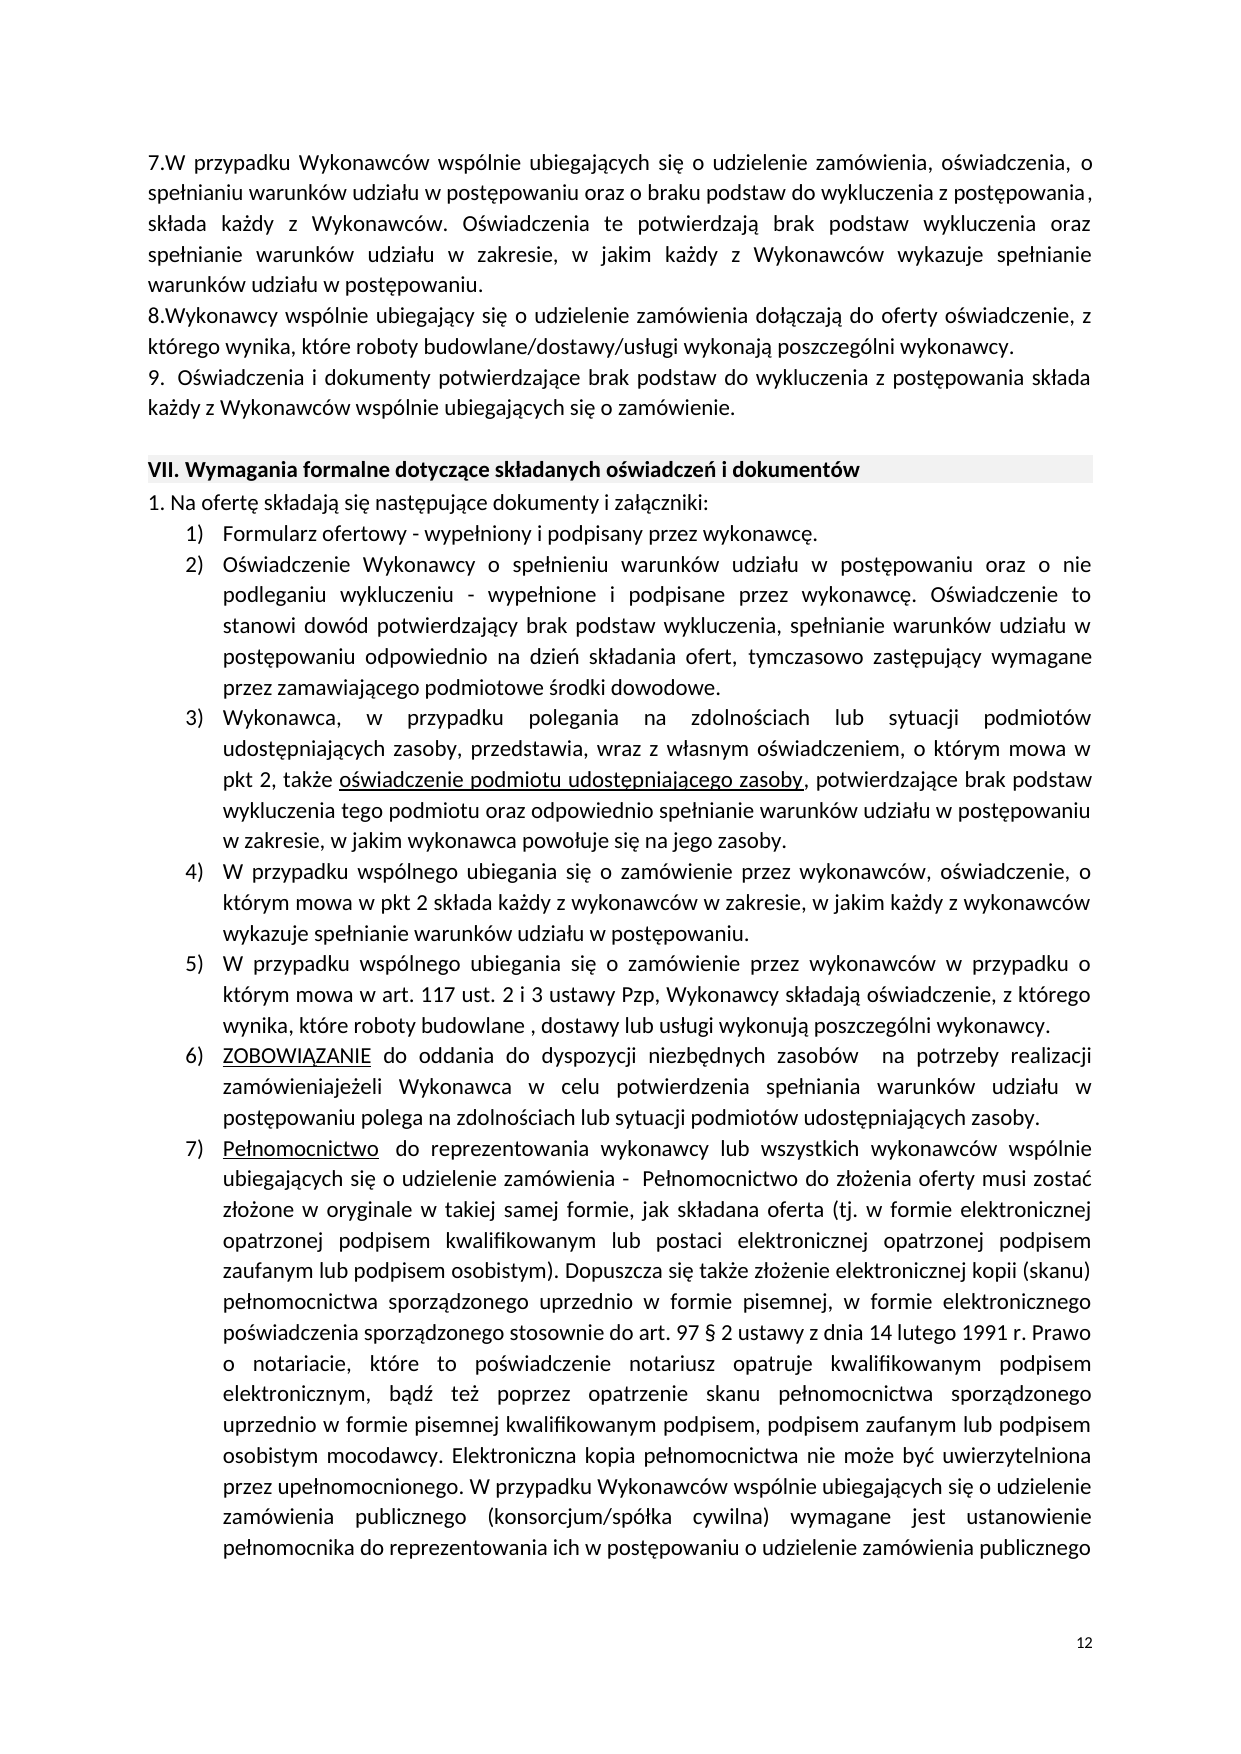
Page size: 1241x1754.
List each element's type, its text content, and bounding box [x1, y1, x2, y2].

list ZOBOWIĄZANIE do oddania do dyspozycji niezbędnych zasobów na potrzeby realizacji zamówieniajeżeli Wykonawca w celu potwierdzenia spełniania warunków udziału w postępowaniu polega na zdolnościach lub sytuacji podmiotów udostępniających zasoby. [185, 1042, 1093, 1131]
text 8.Wykonawcy wspólnie ubiegający się o udzielenie zamówienia dołączają do oferty oświadczenie, z którego wynika, które roboty budowlane/dostawy/usługi wykonają poszczególni wykonawcy. [148, 301, 1093, 360]
list W przypadku wspólnego ubiegania się o zamówienie przez wykonawców w przypadku o którym mowa w art. 117 ust. 2 i 3 ustawy Pzp, Wykonawcy składają oświadczenie, z którego wynika, które roboty budowlane , dostawy lub usługi wykonują poszczególni wykonawcy. [185, 949, 1093, 1039]
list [185, 1134, 1093, 1561]
list Oświadczenia i dokumenty potwierdzające brak podstaw do wykluczenia z postępowania składa każdy z Wykonawców wspólnie ubiegających się o zamówienie. [148, 363, 1093, 421]
list Wykonawca, w przypadku polegania na zdolnościach lub sytuacji podmiotów udostępniających zasoby, przedstawia, wraz z własnym oświadczeniem, o którym mowa w pkt 2, także oświadczenie podmiotu udostępniającego zasoby, potwierdzające brak podstaw wykluczenia tego podmiotu oraz odpowiednio spełnianie warunków udziału w postępowaniu w zakresie, w jakim wykonawca powołuje się na jego zasoby. [185, 703, 1093, 854]
list W przypadku wspólnego ubiegania się o zamówienie przez wykonawców, oświadczenie, o którym mowa w pkt 2 składa każdy z wykonawców w zakresie, w jakim każdy z wykonawców wykazuje spełnianie warunków udziału w postępowaniu. [185, 857, 1093, 947]
list Formularz ofertowy - wypełniony i podpisany przez wykonawcę. [185, 519, 1093, 547]
list Oświadczenie Wykonawcy o spełnieniu warunków udziału w postępowaniu oraz o nie podleganiu wykluczeniu - wypełnione i podpisane przez wykonawcę. Oświadczenie to stanowi dowód potwierdzający brak podstaw wykluczenia, spełnianie warunków udziału w postępowaniu odpowiednio na dzień składania ofert, tymczasowo zastępujący wymagane przez zamawiającego podmiotowe środki dowodowe. [185, 550, 1093, 701]
text 7.W przypadku Wykonawców wspólnie ubiegających się o udzielenie zamówienia, oświadczenia, o spełnianiu warunków udziału w postępowaniu oraz o braku podstaw do wykluczenia z postępowania, składa każdy z Wykonawców. Oświadczenia te potwierdzają brak podstaw wykluczenia oraz spełnianie warunków udziału w zakresie, w jakim każdy z Wykonawców wykazuje spełnianie warunków udziału w postępowaniu. [148, 148, 1093, 298]
text 1. Na ofertę składają się następujące dokumenty i załączniki: [148, 488, 1093, 516]
text VII. Wymagania formalne dotyczące składanych oświadczeń i dokumentów [185, 455, 1093, 483]
